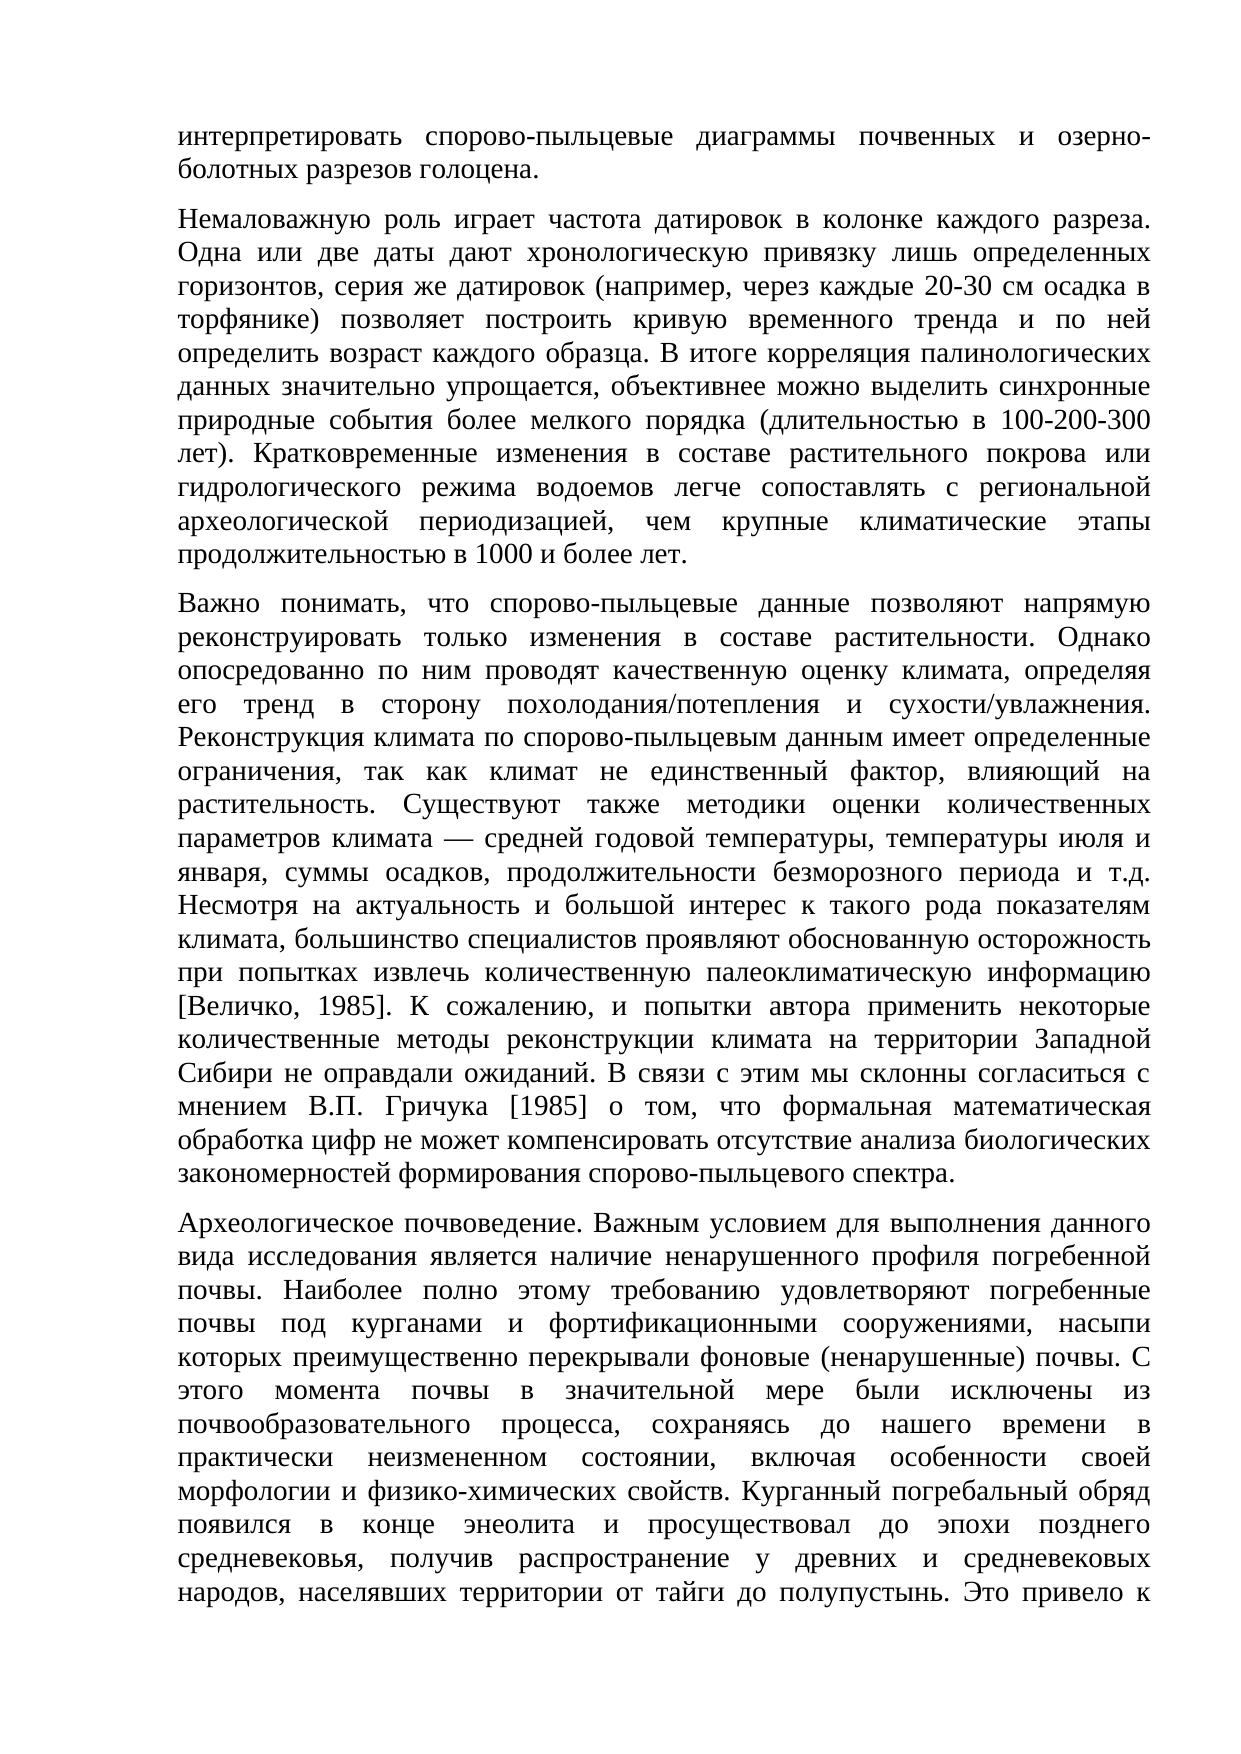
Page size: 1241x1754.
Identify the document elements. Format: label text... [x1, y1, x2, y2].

text Немаловажную роль играет частота датировок в колонке каждого разреза. Одна или две даты дают хронологическую привязку лишь определенных горизонтов, серия же датировок (например, через каждые 20-30 см осадка в торфянике) позволяет построить кривую временного тренда и по ней определить возраст каждого образца. В итоге корреляция палинологических данных значительно упрощается, объективнее можно выделить синхронные природные события более мелкого порядка (длительностью в 100-200-300 лет). Кратковременные изменения в составе растительного покрова или гидрологического режима водоемов легче сопоставлять с региональной археологической периодизацией, чем крупные климатические этапы продолжительностью в 1000 и более лет. [177, 201, 1152, 570]
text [177, 118, 1152, 185]
text Важно понимать, что спорово-пыльцевые данные позволяют напрямую реконструировать только изменения в составе растительности. Однако опосредованно по ним проводят качественную оценку климата, определяя его тренд в сторону похолодания/потепления и сухости/увлажнения. Реконструкция климата по спорово-пыльцевым данным имеет определенные ограничения, так как климат не единственный фактор, влияющий на растительность. Существуют также методики оценки количественных параметров климата — средней годовой температуры, температуры июля и января, суммы осадков, продолжительности безморозного периода и т.д. Несмотря на актуальность и большой интерес к такого рода показателям климата, большинство специалистов проявляют обоснованную осторожность при попытках извлечь количественную палеоклиматическую информацию [Величко, 1985]. К сожалению, и попытки автора применить некоторые количественные методы реконструкции климата на территории Западной Сибири не оправдали ожиданий. В связи с этим мы склонны согласиться с мнением В.П. Гричука [1985] о том, что формальная математическая обработка цифр не может компенсировать отсутствие анализа биологических закономерностей формирования спорово-пыльцевого спектра. [177, 585, 1152, 1189]
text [177, 1205, 1152, 1607]
